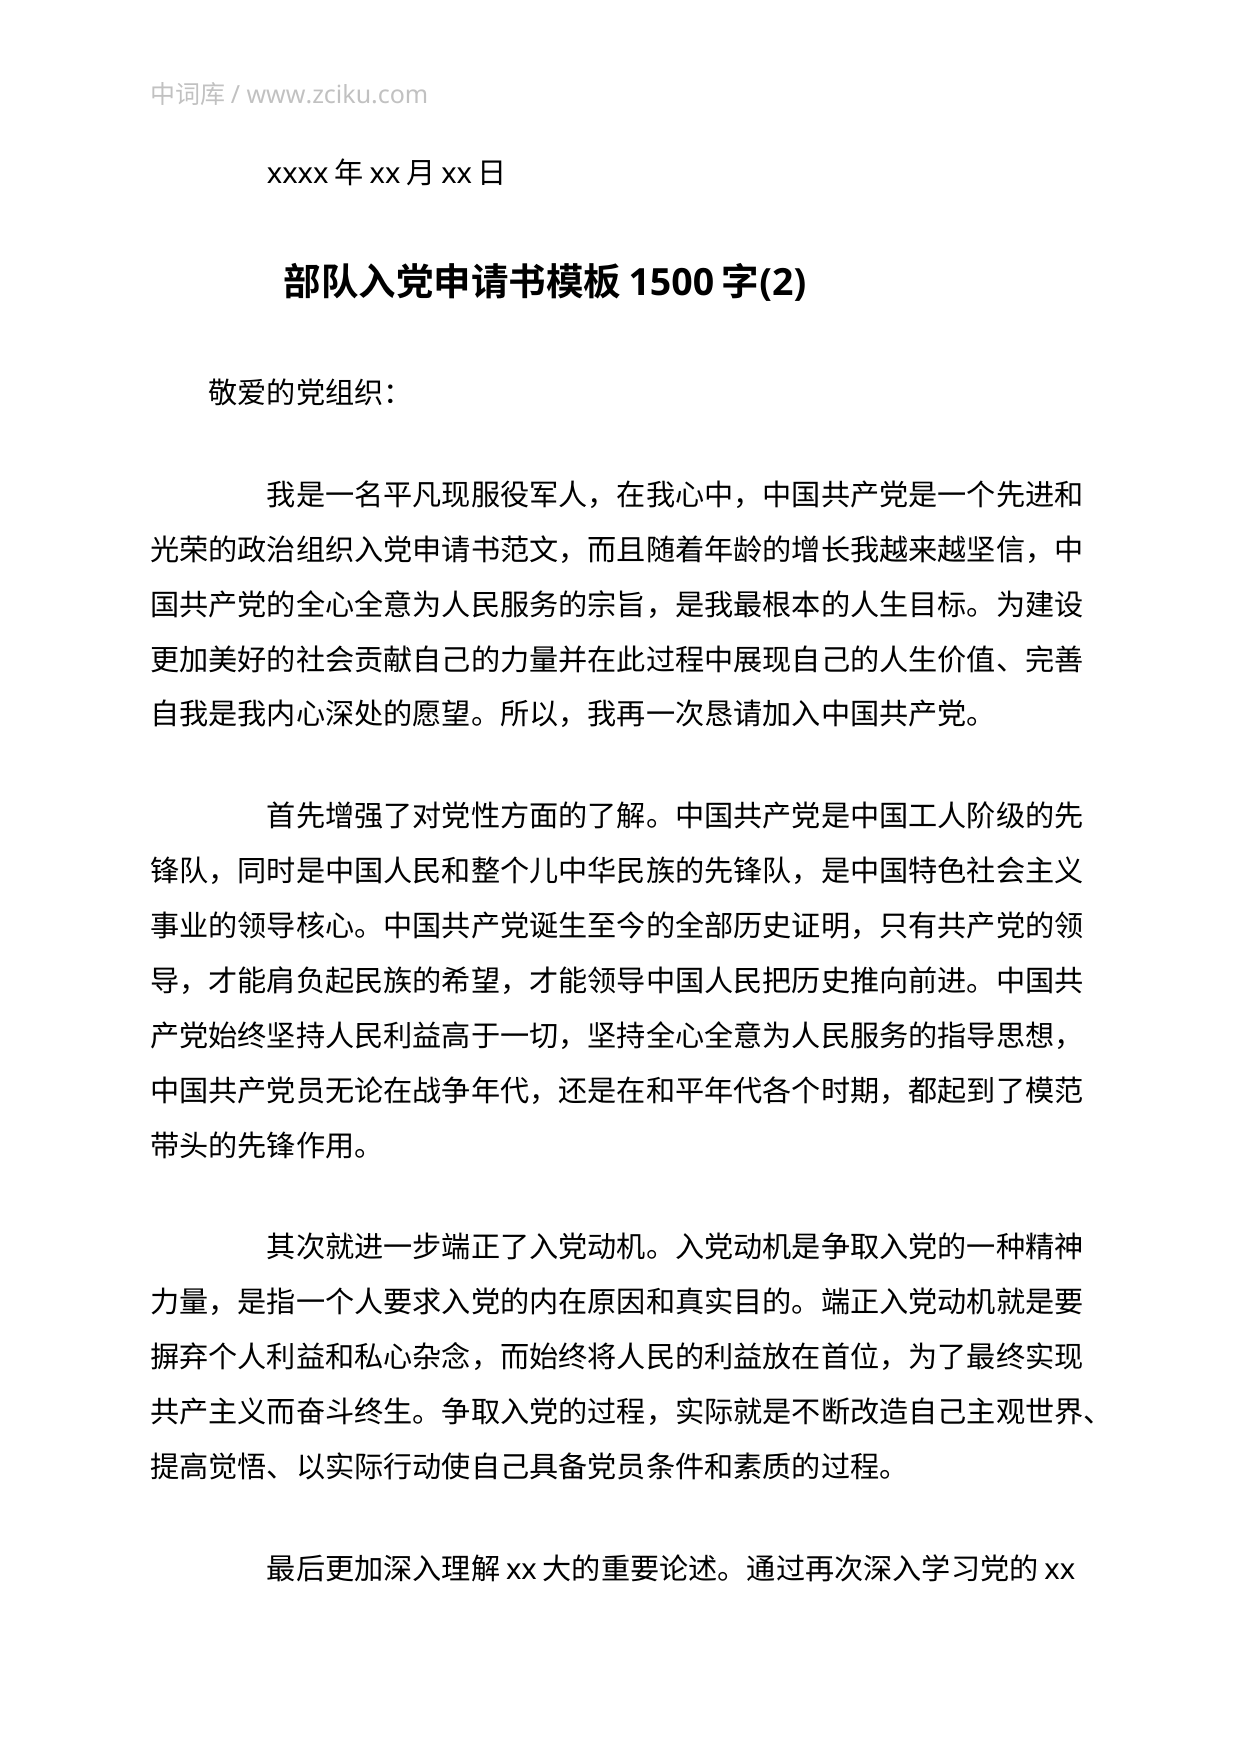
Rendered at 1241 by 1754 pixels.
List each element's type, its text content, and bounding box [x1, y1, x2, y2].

text 其次就进一步端正了入党动机。入党动机是争取入党的一种精神力量，是指一个人要求入党的内在原因和真实目的。端正入党动机就是要摒弃个人利益和私心杂念，而始终将人民的利益放在首位，为了最终实现共产主义而奋斗终生。争取入党的过程，实际就是不断改造自己主观世界、提高觉悟、以实际行动使自己具备党员条件和素质的过程。 [150, 1224, 1090, 1486]
text 首先增强了对党性方面的了解。中国共产党是中国工人阶级的先锋队，同时是中国人民和整个儿中华民族的先锋队，是中国特色社会主义事业的领导核心。中国共产党诞生至今的全部历史证明，只有共产党的领导，才能肩负起民族的希望，才能领导中国人民把历史推向前进。中国共产党始终坚持人民利益高于一切，坚持全心全意为人民服务的指导思想，中国共产党员无论在战争年代，还是在和平年代各个时期，都起到了模范带头的先锋作用。 [150, 793, 1090, 1164]
text 敬爱的党组织： [150, 369, 1090, 412]
text 我是一名平凡现服役军人，在我心中，中国共产党是一个先进和光荣的政治组织入党申请书范文，而且随着年龄的增长我越来越坚信，中国共产党的全心全意为人民服务的宗旨，是我最根本的人生目标。为建设更加美好的社会贡献自己的力量并在此过程中展现自己的人生价值、完善自我是我内心深处的愿望。所以，我再一次恳请加入中国共产党。 [150, 471, 1090, 733]
text xxxx年xx月xx日 [150, 150, 1090, 192]
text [150, 1545, 1090, 1588]
text 部队入党申请书模板1500字(2) [150, 252, 1090, 306]
